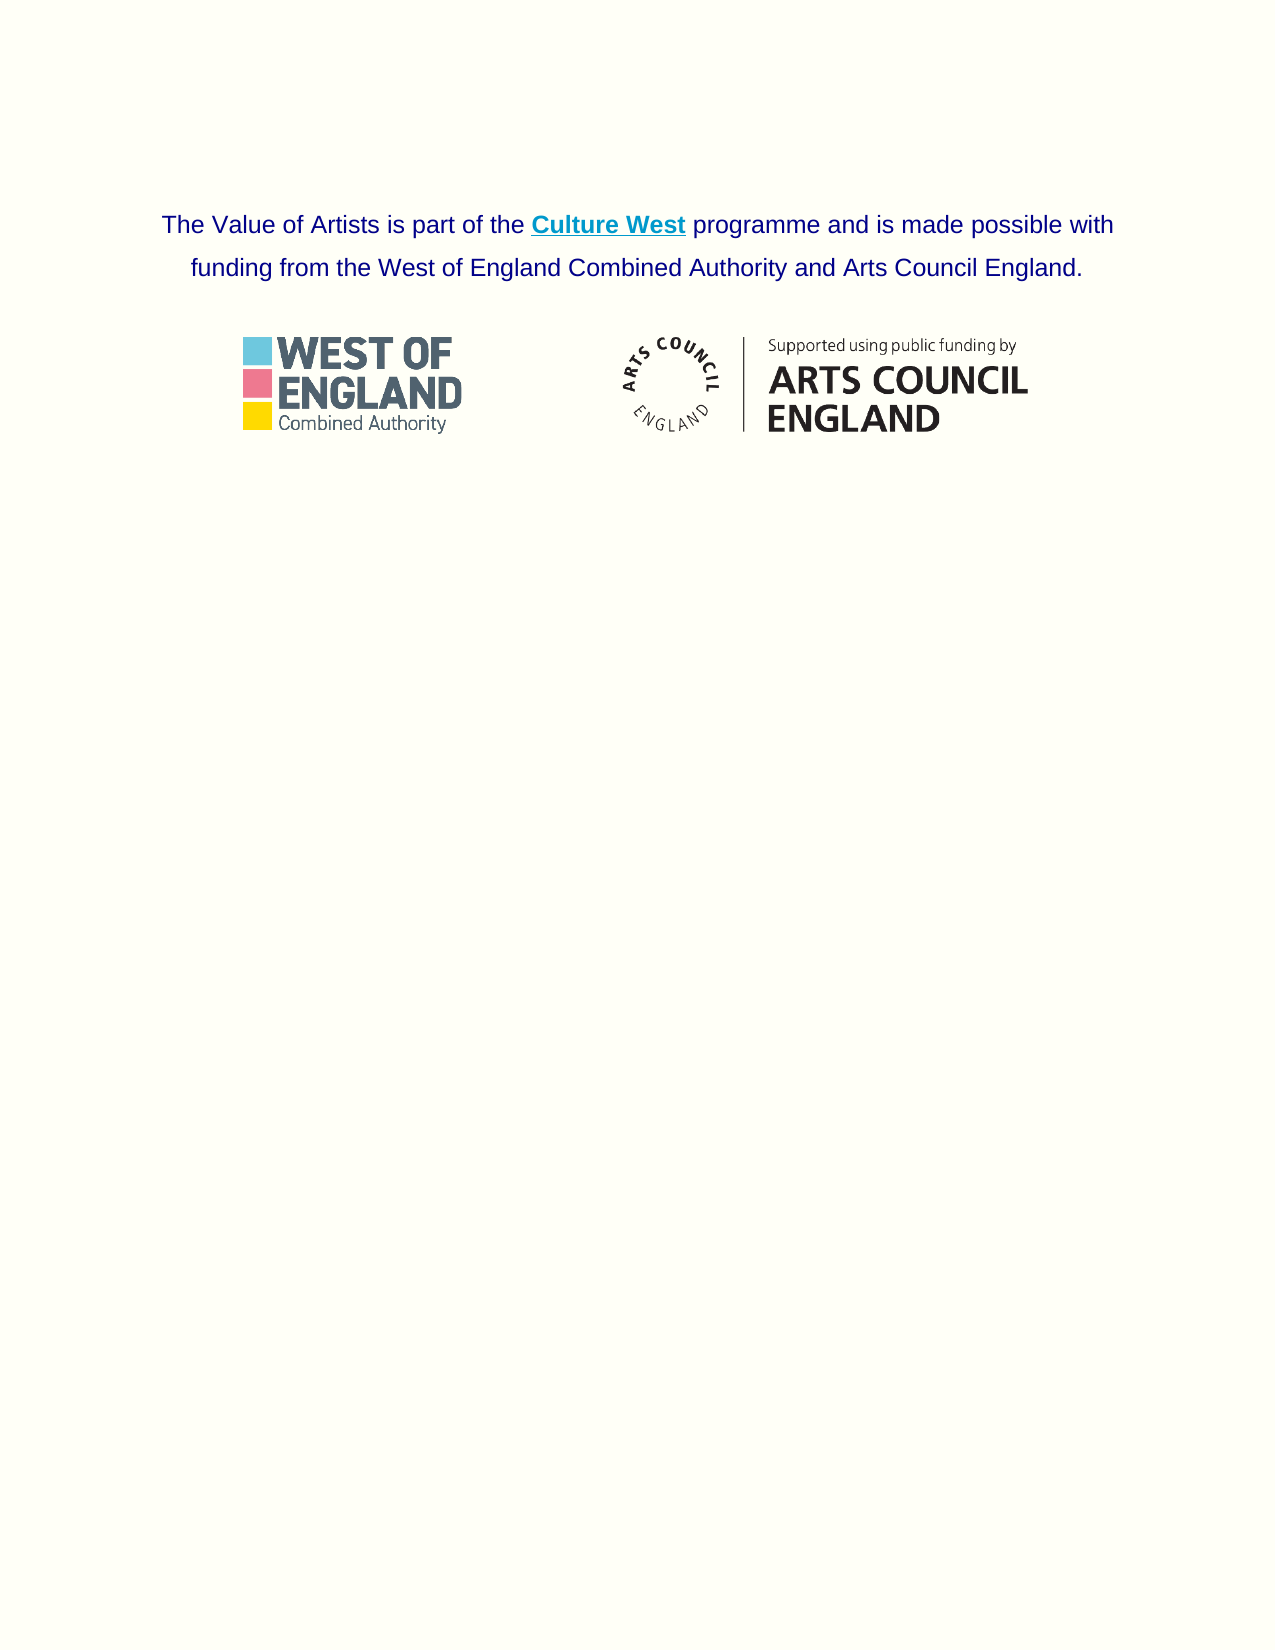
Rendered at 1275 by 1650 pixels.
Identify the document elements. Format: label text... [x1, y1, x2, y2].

picture [598, 333, 1052, 434]
picture [243, 337, 462, 434]
text The Value of Artists is part of the Culture West programme and is made possible with funding from the West of England Combined Authority and Arts Council England. [161, 210, 1148, 282]
